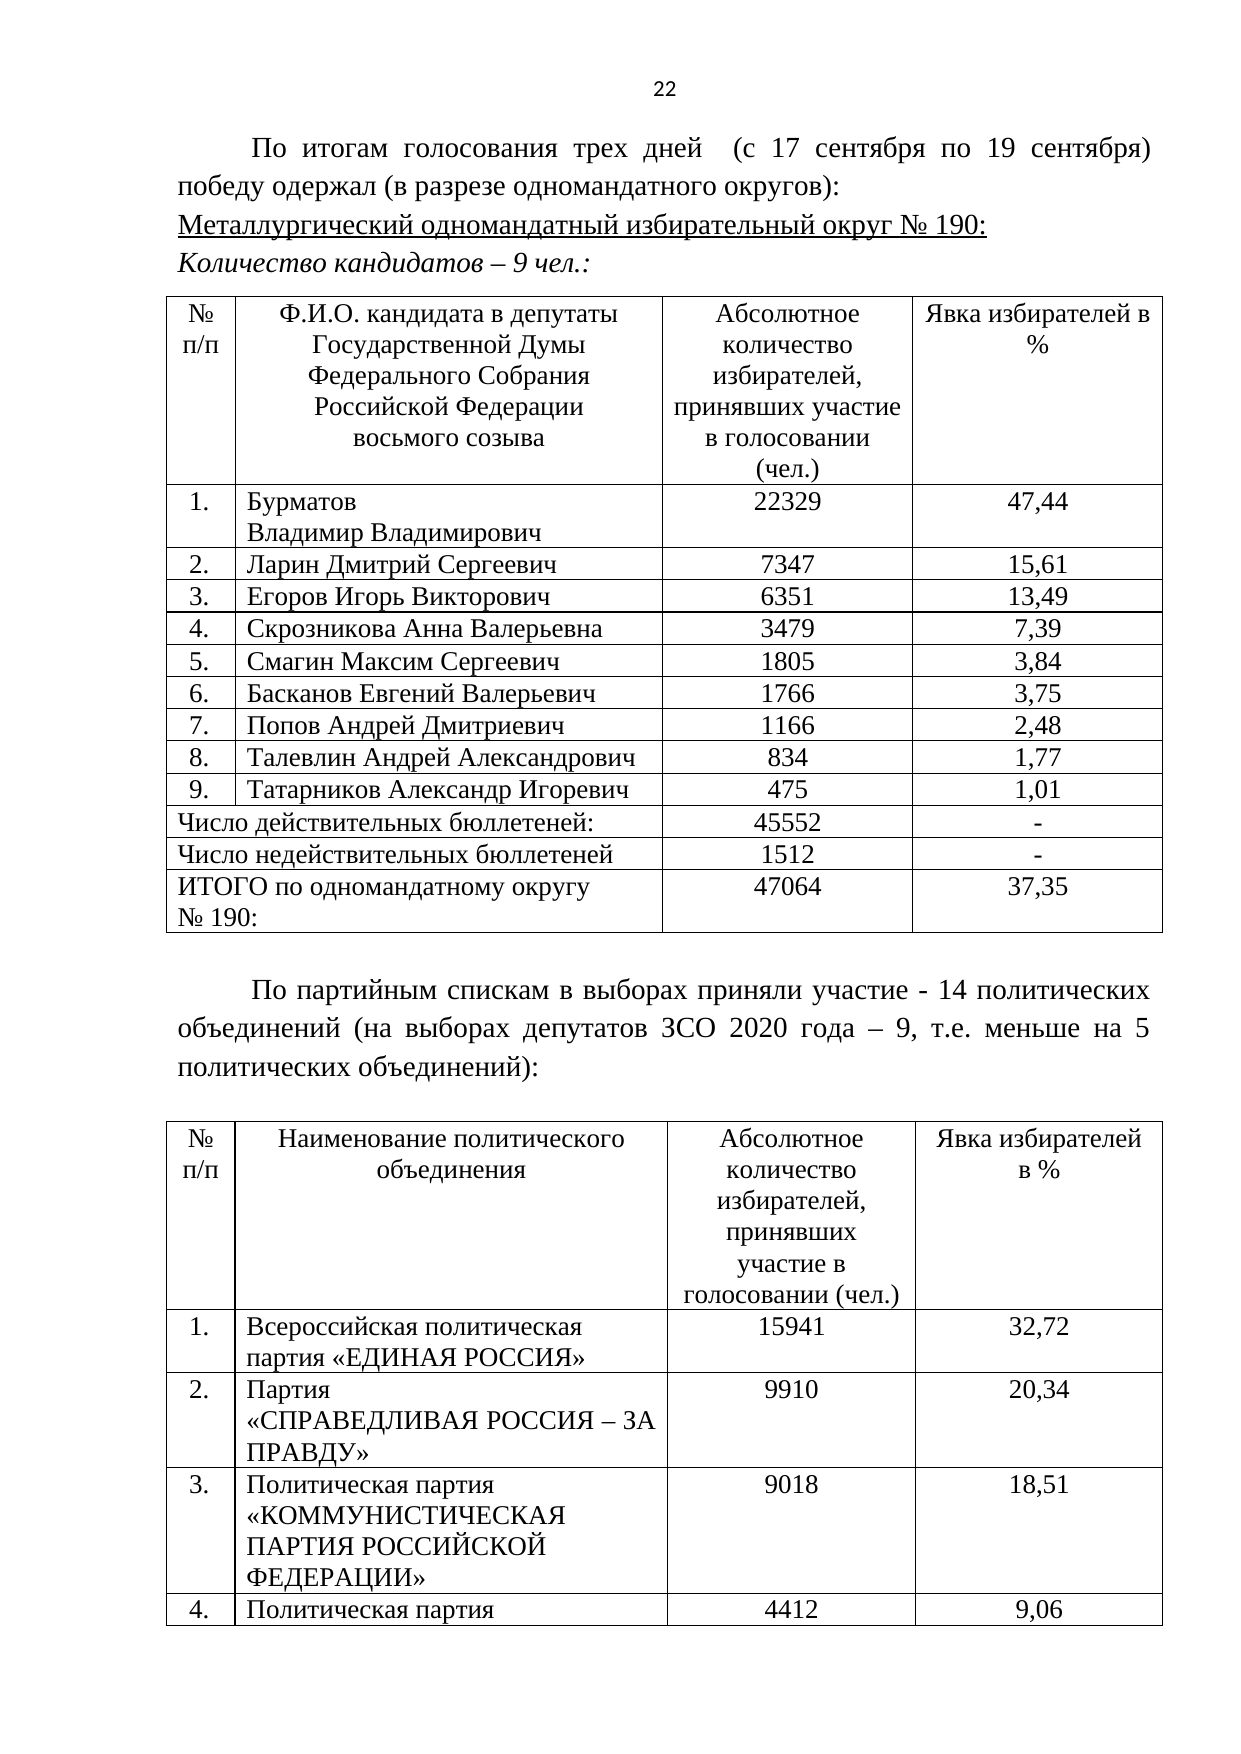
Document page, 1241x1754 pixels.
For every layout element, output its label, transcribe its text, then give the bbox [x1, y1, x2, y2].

table_cell [167, 1310, 234, 1372]
table_cell Талевлин Андрей Александрович [236, 741, 662, 772]
table_cell [167, 645, 235, 676]
table_cell [167, 613, 235, 644]
table_cell 1,77 [913, 741, 1162, 772]
table_cell 1,01 [913, 774, 1162, 804]
table_cell 47064 [663, 870, 912, 932]
table_cell 2,48 [913, 709, 1162, 740]
table_cell [167, 485, 235, 547]
text Количество кандидатов – 9 чел.: [177, 246, 1152, 279]
table_cell 4412 [668, 1594, 915, 1624]
table_cell [167, 677, 235, 708]
table_cell [167, 774, 235, 804]
table_cell 13,49 [913, 580, 1162, 611]
table_header Наименование политического объединения [236, 1122, 667, 1309]
table_cell [167, 741, 235, 772]
table_cell Попов Андрей Дмитриевич [236, 709, 662, 740]
table_cell 9,06 [916, 1594, 1162, 1624]
table_cell Басканов Евгений Валерьевич [236, 677, 662, 708]
table_cell 22329 [663, 485, 912, 547]
table_cell Егоров Игорь Викторович [236, 580, 662, 611]
table_cell 32,72 [916, 1310, 1162, 1372]
text По итогам голосования трех дней (с 17 сентября по 19 сентября) победу одержал (в разрезе одномандатного округов): [177, 130, 1152, 202]
table_cell 1166 [663, 709, 912, 740]
table_header № п/п [167, 1122, 234, 1309]
table_cell 37,35 [913, 870, 1162, 932]
table_cell 1512 [663, 838, 912, 869]
table_cell 47,44 [913, 485, 1162, 547]
table_header Абсолютное количество избирателей, принявших участие в голосовании (чел.) [668, 1122, 915, 1309]
table_cell 1766 [663, 677, 912, 708]
table_cell 1805 [663, 645, 912, 676]
table_cell Скрозникова Анна Валерьевна [236, 613, 662, 644]
table_cell - [913, 838, 1162, 869]
table_cell - [913, 806, 1162, 837]
table_cell 3,84 [913, 645, 1162, 676]
table_cell 475 [663, 774, 912, 804]
table_cell 15941 [668, 1310, 915, 1372]
table_cell [167, 580, 235, 611]
table_cell Татарников Александр Игоревич [236, 774, 662, 804]
text Металлургический одномандатный избирательный округ № 190: [177, 207, 1152, 241]
table_cell 3,75 [913, 677, 1162, 708]
table_cell ИТОГО по одномандатному округу № 190: [167, 870, 662, 932]
table_cell 6351 [663, 580, 912, 611]
table_cell 3479 [663, 613, 912, 644]
table_header Явка избирателей в % [913, 297, 1162, 484]
table_cell [167, 548, 235, 579]
table_cell Число действительных бюллетеней: [167, 806, 662, 837]
table_cell 9018 [668, 1468, 915, 1592]
table_cell 7,39 [913, 613, 1162, 644]
table_cell Число недействительных бюллетеней [167, 838, 662, 869]
table_cell Ларин Дмитрий Сергеевич [236, 548, 662, 579]
table_header Ф.И.О. кандидата в депутаты Государственной Думы Федерального Собрания Российской Федерации восьмого созыва [236, 297, 662, 484]
table_cell Бурматов Владимир Владимирович [236, 485, 662, 547]
table_header № п/п [167, 297, 235, 484]
table_cell Партия «СПРАВЕДЛИВАЯ РОССИЯ – ЗА ПРАВДУ» [236, 1373, 667, 1467]
table_cell 15,61 [913, 548, 1162, 579]
table_cell 45552 [663, 806, 912, 837]
table_cell [167, 1468, 234, 1592]
table_cell [167, 709, 235, 740]
table_cell [167, 1594, 234, 1624]
table_cell 20,34 [916, 1373, 1162, 1467]
table_cell Политическая партия «КОММУНИСТИЧЕСКАЯ ПАРТИЯ РОССИЙСКОЙ ФЕДЕРАЦИИ» [236, 1468, 667, 1592]
table_cell 7347 [663, 548, 912, 579]
table_cell 18,51 [916, 1468, 1162, 1592]
text По партийным спискам в выборах приняли участие - 14 политических объединений (на выборах депутатов ЗСО 2020 года – 9, т.е. меньше на 5 политических объединений): [177, 972, 1152, 1082]
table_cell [236, 1594, 667, 1624]
table_cell [167, 1373, 234, 1467]
table_cell 9910 [668, 1373, 915, 1467]
table_cell 834 [663, 741, 912, 772]
table_header Явка избирателей в % [916, 1122, 1162, 1309]
table_cell Смагин Максим Сергеевич [236, 645, 662, 676]
table_cell Всероссийская политическая партия «ЕДИНАЯ РОССИЯ» [236, 1310, 667, 1372]
table_header Абсолютное количество избирателей, принявших участие в голосовании (чел.) [663, 297, 912, 484]
